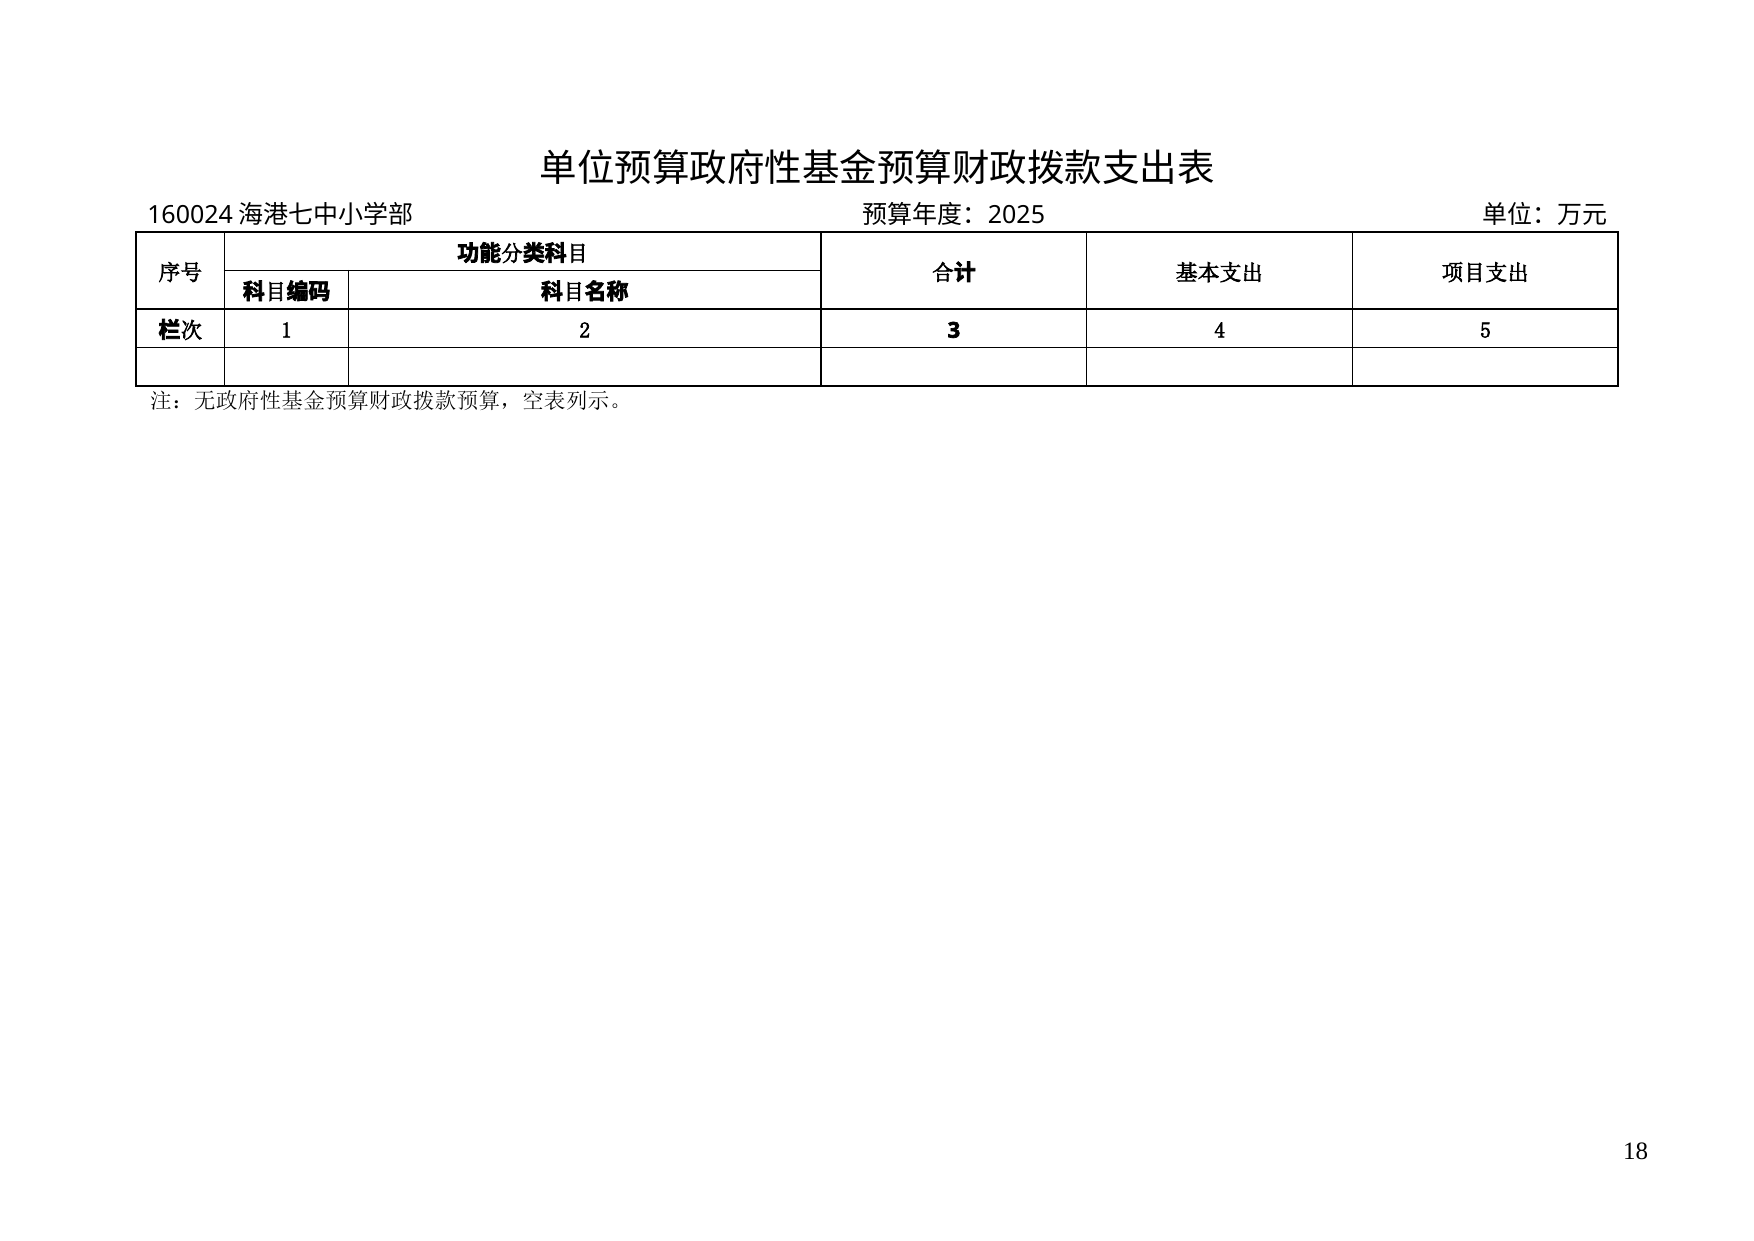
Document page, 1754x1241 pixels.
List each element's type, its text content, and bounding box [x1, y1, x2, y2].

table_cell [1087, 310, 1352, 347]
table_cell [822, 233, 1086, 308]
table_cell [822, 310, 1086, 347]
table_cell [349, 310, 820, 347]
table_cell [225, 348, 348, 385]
text 注：无政府性基金预算财政拨款预算，空表列示。 [106, 387, 1648, 412]
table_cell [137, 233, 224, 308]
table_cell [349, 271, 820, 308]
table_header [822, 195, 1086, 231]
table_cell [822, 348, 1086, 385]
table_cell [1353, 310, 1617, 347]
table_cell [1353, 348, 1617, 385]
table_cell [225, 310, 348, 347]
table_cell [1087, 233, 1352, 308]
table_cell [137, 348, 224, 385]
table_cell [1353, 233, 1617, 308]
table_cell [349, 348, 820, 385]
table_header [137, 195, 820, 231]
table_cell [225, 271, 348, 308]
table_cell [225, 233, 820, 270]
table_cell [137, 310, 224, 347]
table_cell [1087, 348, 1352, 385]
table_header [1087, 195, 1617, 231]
text 单位预算政府性基金预算财政拨款支出表 [106, 142, 1648, 193]
